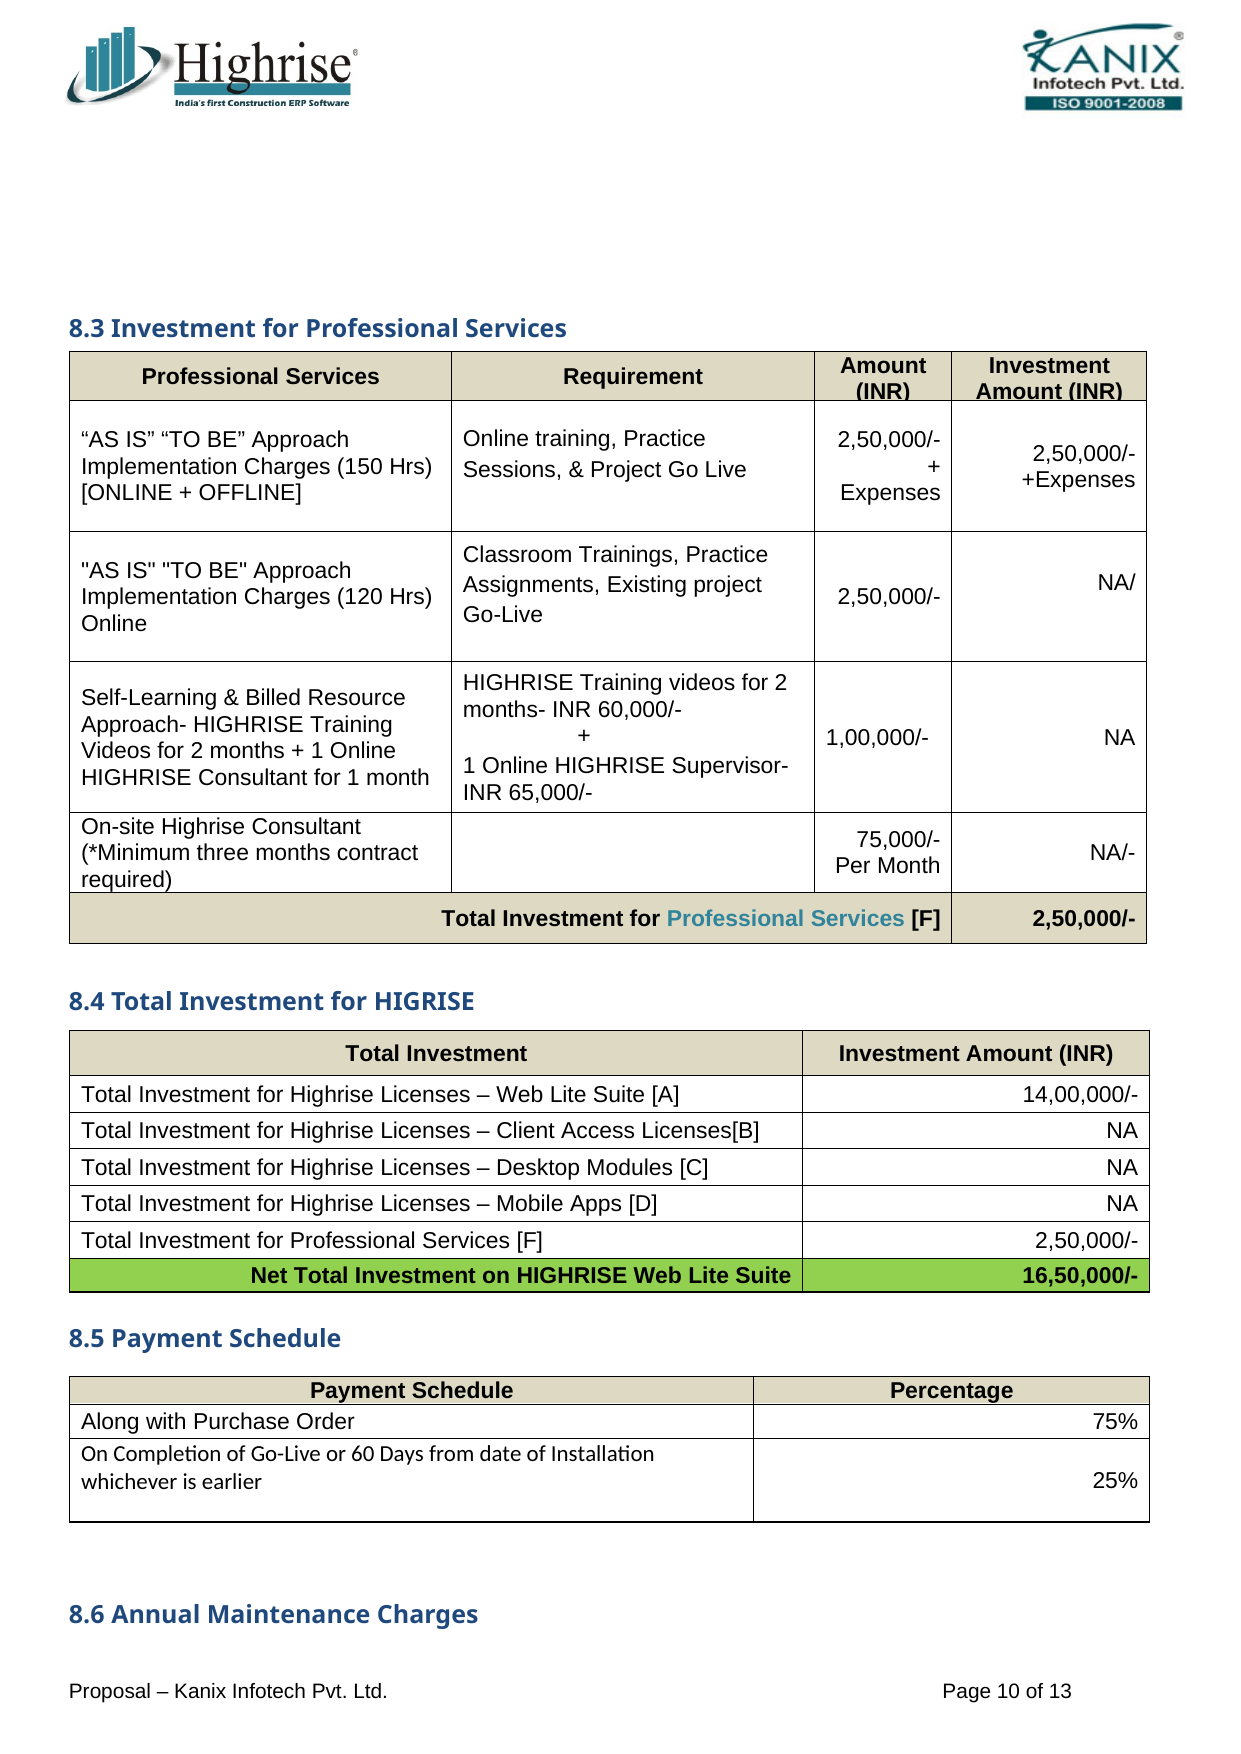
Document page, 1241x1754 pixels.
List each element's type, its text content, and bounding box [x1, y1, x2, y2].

subtitle 8.4 Total Investment for HIGRISE [69, 984, 1168, 1018]
table_cell 2,50,000/- [815, 532, 951, 661]
table_cell 25% [754, 1439, 1149, 1521]
table_cell Online training, Practice Sessions, & Project Go Live [452, 401, 814, 531]
table_header Payment Schedule [70, 1377, 753, 1403]
table_cell NA [803, 1113, 1149, 1148]
table_cell HIGHRISE Training videos for 2 months- INR 60,000/- + 1 Online HIGHRISE Supervisor- INR 65,000/- [452, 662, 814, 812]
picture [1010, 15, 1197, 120]
table_cell Self-Learning & Billed Resource Approach- HIGHRISE Training Videos for 2 months + 1 Online HIGHRISE Consultant for 1 month [70, 662, 451, 812]
table_header Investment Amount (INR) [952, 352, 1146, 400]
table_cell On Completion of Go-Live or 60 Days from date of Installation whichever is earlier [70, 1439, 753, 1521]
table_header Requirement [452, 352, 814, 400]
table_cell 75,000/- Per Month [815, 813, 951, 892]
table_header Total Investment [70, 1031, 802, 1075]
table_header Percentage [754, 1377, 1149, 1403]
table_cell 2,50,000/- [952, 893, 1146, 943]
table_cell NA [952, 662, 1146, 812]
table_cell Total Investment for Highrise Licenses – Client Access Licenses[B] [70, 1113, 802, 1148]
table_cell NA/ [952, 532, 1146, 661]
table_cell NA [803, 1186, 1149, 1221]
table_header Investment Amount (INR) [803, 1031, 1149, 1075]
table_header Amount (INR) [815, 352, 951, 400]
table_cell [452, 813, 814, 892]
table_cell Total Investment for Highrise Licenses – Web Lite Suite [A] [70, 1076, 802, 1112]
table_cell 2,50,000/- + Expenses [815, 401, 951, 531]
subtitle 8.5 Payment Schedule [69, 1320, 1168, 1354]
table_cell Total Investment for Highrise Licenses – Mobile Apps [D] [70, 1186, 802, 1221]
table_cell Along with Purchase Order [70, 1405, 753, 1438]
table_cell NA/- [952, 813, 1146, 892]
subtitle 8.3 Investment for Professional Services [69, 310, 1168, 344]
table_cell Total Investment for Professional Services [F] [70, 893, 951, 943]
table_cell 16,50,000/- [803, 1259, 1149, 1291]
table_cell NA [803, 1149, 1149, 1185]
table_cell 2,50,000/- [803, 1222, 1149, 1258]
table_cell Total Investment for Highrise Licenses – Desktop Modules [C] [70, 1149, 802, 1185]
picture [62, 27, 358, 106]
table_header Professional Services [70, 352, 451, 400]
table_cell Total Investment for Professional Services [F] [70, 1222, 802, 1258]
table_cell Net Total Investment on HIGHRISE Web Lite Suite [70, 1259, 802, 1291]
table_cell On-site Highrise Consultant (*Minimum three months contract required) [70, 813, 451, 892]
table_cell 75% [754, 1405, 1149, 1438]
table_cell 2,50,000/- +Expenses [952, 401, 1146, 531]
table_cell 1,00,000/- [815, 662, 951, 812]
table_cell "AS IS" "TO BE" Approach Implementation Charges (120 Hrs) Online [70, 532, 451, 661]
table_cell Classroom Trainings, Practice Assignments, Existing project Go-Live [452, 532, 814, 661]
subtitle 8.6 Annual Maintenance Charges [69, 1596, 1168, 1630]
table_cell 14,00,000/- [803, 1076, 1149, 1112]
table_cell “AS IS” “TO BE” Approach Implementation Charges (150 Hrs) [ONLINE + OFFLINE] [70, 401, 451, 531]
